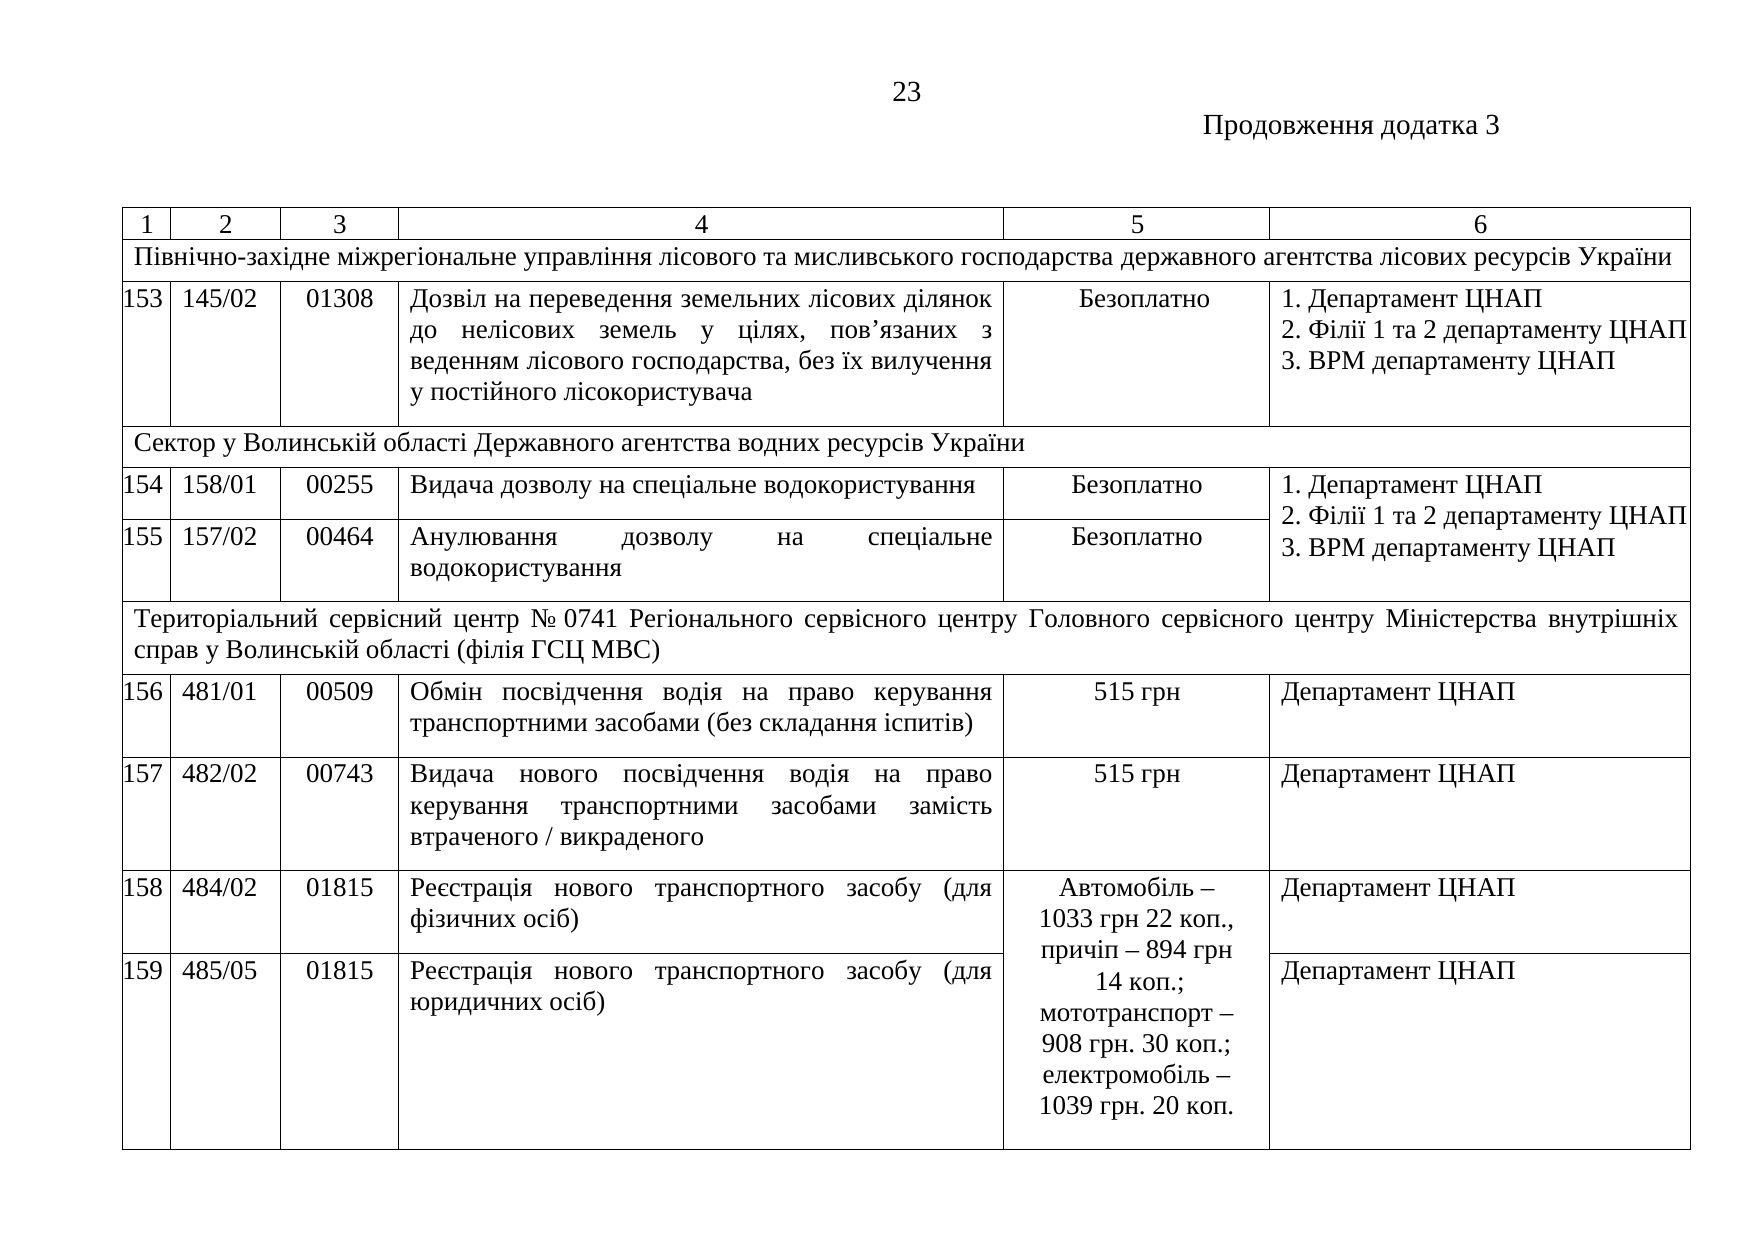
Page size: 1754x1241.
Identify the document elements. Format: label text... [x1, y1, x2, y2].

table_cell 00509 [281, 675, 398, 757]
table_cell Сектор у Волинській області Державного агентства водних ресурсів України [123, 427, 1690, 467]
table_cell 153 [123, 282, 170, 426]
table_cell Реєстрація нового транспортного засобу (для юридичних осіб) [399, 954, 1003, 1149]
table_cell 6 [1270, 208, 1690, 239]
table_cell 156 [123, 675, 170, 757]
table_cell Департамент ЦНАП [1270, 675, 1690, 757]
table_cell Департамент ЦНАП [1270, 871, 1690, 953]
table_cell 01815 [281, 954, 398, 1149]
table_cell 484/02 [171, 871, 280, 953]
table_cell 158 [123, 871, 170, 953]
table_cell Реєстрація нового транспортного засобу (для фізичних осіб) [399, 871, 1003, 953]
table_cell 3 [281, 208, 398, 239]
table_cell 01815 [281, 871, 398, 953]
table_cell 2 [171, 208, 280, 239]
table_cell 158/01 [171, 468, 280, 519]
table_cell Департамент ЦНАП [1270, 758, 1690, 870]
table_cell 515 грн [1004, 758, 1269, 870]
table_cell Територіальний сервісний центр № 0741 Регіонального сервісного центру Головного сервісного центру Міністерства внутрішніх справ у Волинській області (філія ГСЦ МВС) [123, 602, 1690, 674]
table_cell Дозвіл на переведення земельних лісових ділянок до нелісових земель у цілях, пов’язаних з веденням лісового господарства, без їх вилучення у постійного лісокористувача [399, 282, 1003, 426]
table_cell Анулювання дозволу на спеціальне водокористування [399, 520, 1003, 601]
table_cell 00743 [281, 758, 398, 870]
table_cell Північно-західне міжрегіональне управління лісового та мисливського господарства державного агентства лісових ресурсів України [123, 240, 1690, 281]
table_cell 485/05 [171, 954, 280, 1149]
table_cell Департамент ЦНАП [1270, 954, 1690, 1149]
table_cell 481/01 [171, 675, 280, 757]
table_cell 1 [123, 208, 170, 239]
table_cell Безоплатно [1004, 468, 1269, 519]
table_cell Видача дозволу на спеціальне водокористування [399, 468, 1003, 519]
table_cell 00255 [281, 468, 398, 519]
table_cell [1004, 871, 1269, 1149]
table_cell 1. Департамент ЦНАП 2. Філії 1 та 2 департаменту ЦНАП 3. ВРМ департаменту ЦНАП [1270, 282, 1690, 426]
table_cell Обмін посвідчення водія на право керування транспортними засобами (без складання іспитів) [399, 675, 1003, 757]
table_cell 154 [123, 468, 170, 519]
table_cell Видача нового посвідчення водія на право керування транспортними засобами замість втраченого / викраденого [399, 758, 1003, 870]
table_cell 5 [1004, 208, 1269, 239]
table_cell Безоплатно [1004, 282, 1269, 426]
table_cell 155 [123, 520, 170, 601]
table_cell 00464 [281, 520, 398, 601]
table_cell 157/02 [171, 520, 280, 601]
table_cell Безоплатно [1004, 520, 1269, 601]
table_cell 01308 [281, 282, 398, 426]
table_cell 1. Департамент ЦНАП 2. Філії 1 та 2 департаменту ЦНАП 3. ВРМ департаменту ЦНАП [1270, 468, 1690, 601]
table_cell 515 грн [1004, 675, 1269, 757]
table_cell 159 [123, 954, 170, 1149]
table_cell 157 [123, 758, 170, 870]
table_cell 145/02 [171, 282, 280, 426]
table_cell 4 [399, 208, 1003, 239]
table_cell 482/02 [171, 758, 280, 870]
